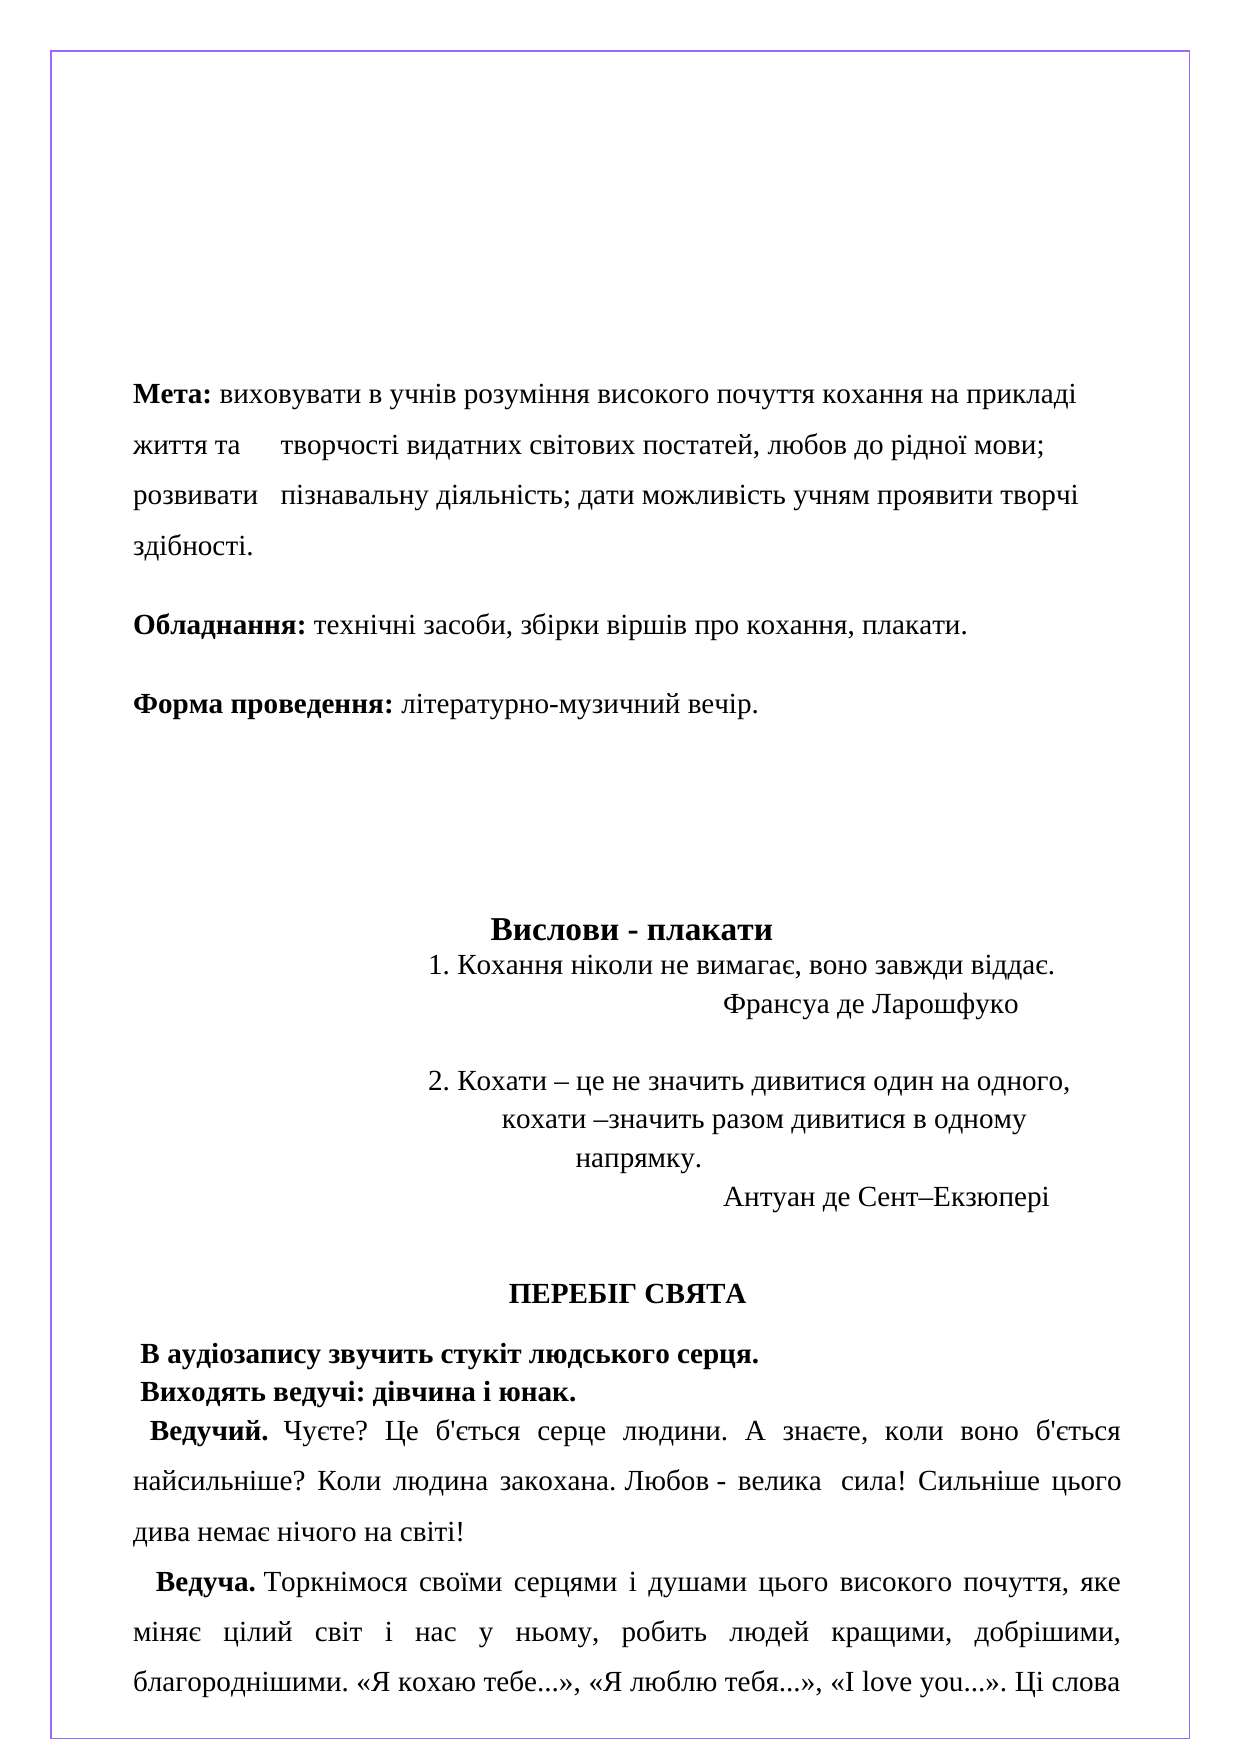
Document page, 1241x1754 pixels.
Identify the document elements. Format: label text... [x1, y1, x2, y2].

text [133, 1564, 1122, 1698]
text Мета: виховувати в учнів розуміння високого почуття кохання на прикладі життя та творчості видатних світових постатей, любов до рідної мови; розвивати пізнавальну діяльність; дати можливість учням проявити творчі здібності. [133, 377, 1122, 561]
text Ведучий. Чуєте? Це б'ється серце людини. А знаєте, коли воно б'ється найсильніше? Коли людина закохана. Любов - велика сила! Сильніше цього дива немає нічого на світі! [133, 1413, 1122, 1547]
text 2. Кохати – це не значить дивитися один на одного, кохати –значить разом дивитися в одному напрямку. Антуан де Сент–Екзюпері [207, 1063, 1122, 1251]
text В аудіозапису звучить стукіт людського серця. [133, 1336, 1122, 1369]
text Вислови - плакати [133, 909, 1122, 947]
text ПЕРЕБІГ СВЯТА [133, 1277, 1122, 1310]
text Форма проведення: літературно-музичний вечір. [133, 687, 1122, 720]
text 1. Кохання ніколи не вимагає, воно завжди віддає. Франсуа де Ларошфуко [133, 947, 1122, 1058]
text Виходять ведучі: дівчина і юнак. [133, 1374, 1122, 1408]
text Обладнання: технічні засоби, збірки віршів про кохання, плакати. [133, 607, 1122, 641]
